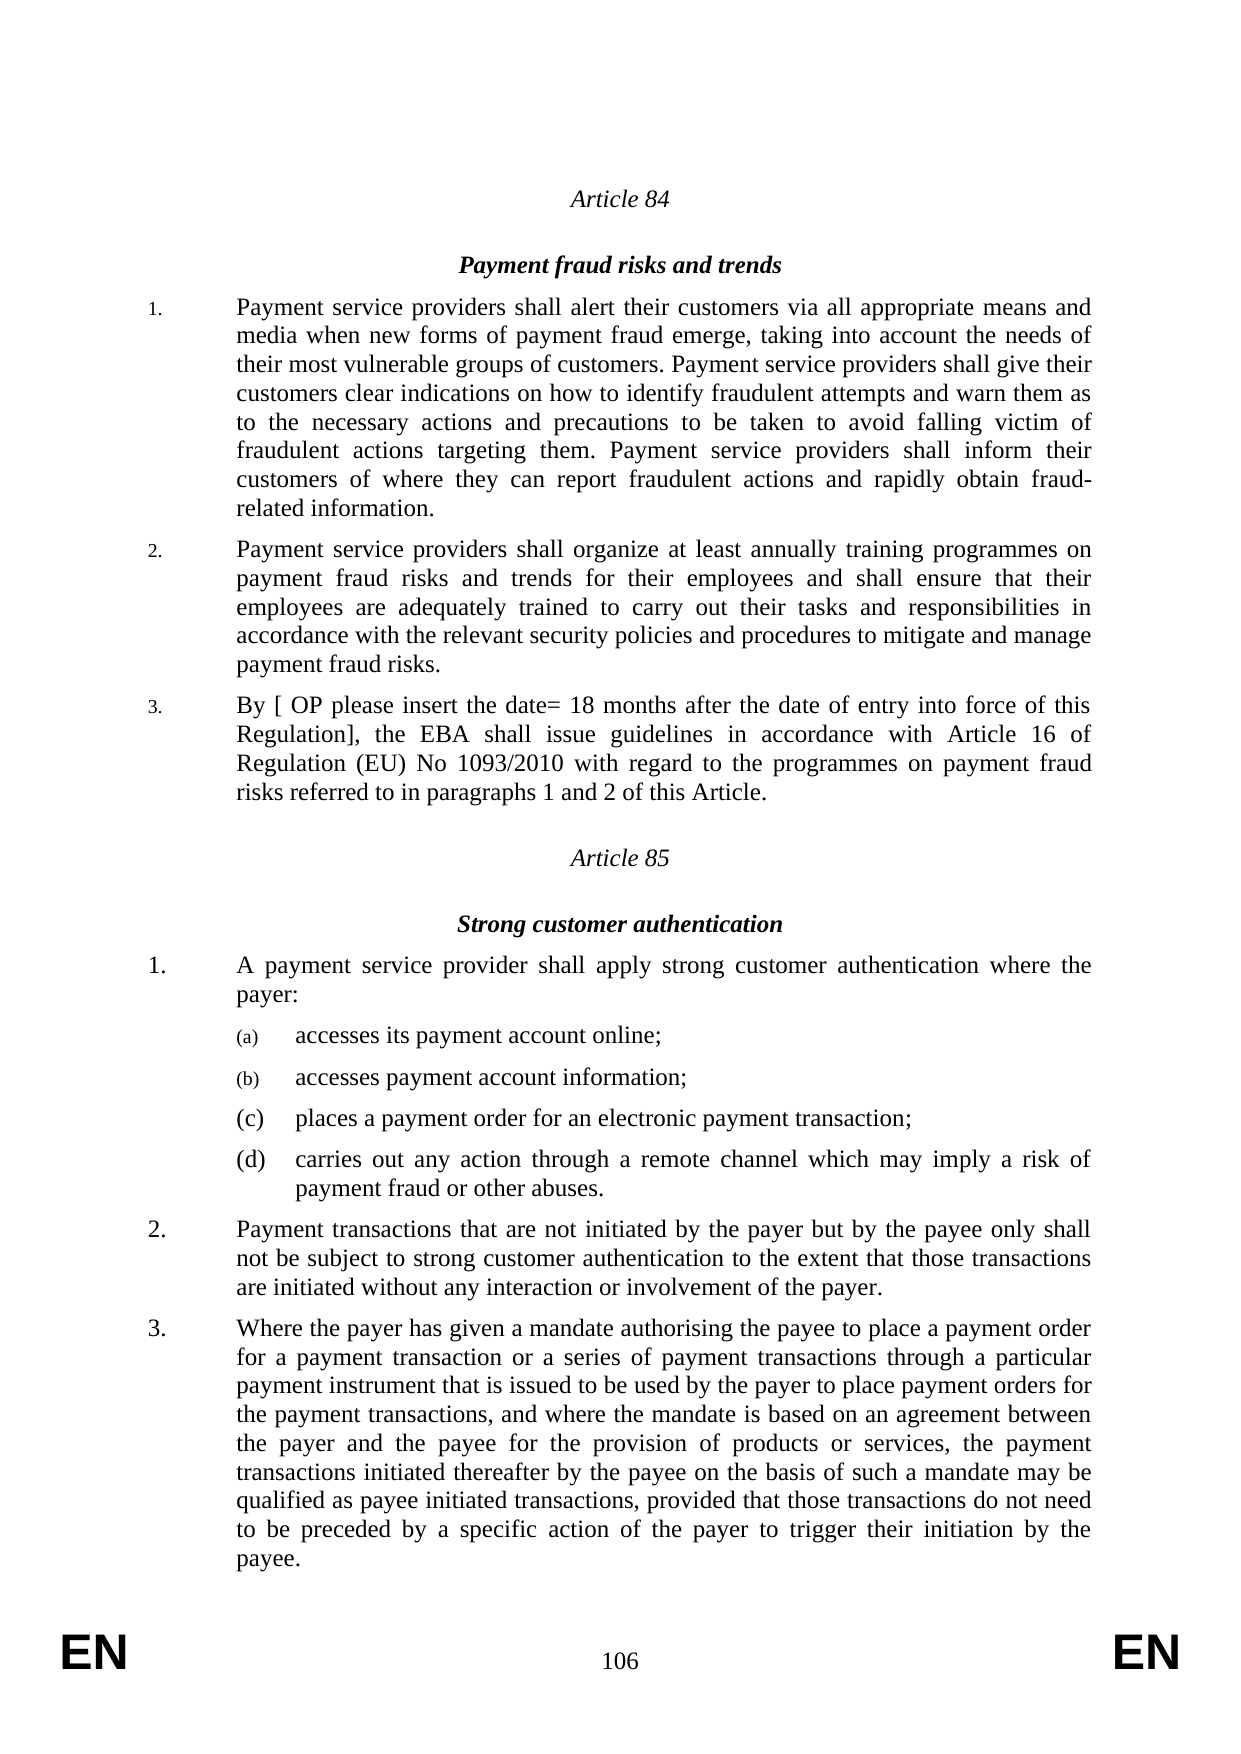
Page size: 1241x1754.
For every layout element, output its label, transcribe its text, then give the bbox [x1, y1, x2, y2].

text 3. Where the payer has given a mandate authorising the payee to place a payment order for a payment transaction or a series of payment transactions through a particular payment instrument that is issued to be used by the payer to place payment orders for the payment transactions, and where the mandate is based on an agreement between the payer and the payee for the provision of products or services, the payment transactions initiated thereafter by the payee on the basis of such a mandate may be qualified as payee initiated transactions, provided that those transactions do not need to be preceded by a specific action of the payer to trigger their initiation by the payee. [148, 1313, 1093, 1572]
text 1. Payment service providers shall alert their customers via all appropriate means and media when new forms of payment fraud emerge, taking into account the needs of their most vulnerable groups of customers. Payment service providers shall give their customers clear indications on how to identify fraudulent attempts and warn them as to the necessary actions and precautions to be taken to avoid falling victim of fraudulent actions targeting them. Payment service providers shall inform their customers of where they can report fraudulent actions and rapidly obtain fraud-related information. [148, 292, 1093, 522]
text Article 85 [148, 843, 1093, 872]
text Strong customer authentication [148, 909, 1093, 938]
text Article 84 [148, 184, 1093, 213]
text 2. Payment transactions that are not initiated by the payer but by the payee only shall not be subject to strong customer authentication to the extent that those transactions are initiated without any interaction or involvement of the payer. [148, 1214, 1093, 1301]
text Payment fraud risks and trends [148, 251, 1093, 279]
text (c) places a payment order for an electronic payment transaction; [236, 1103, 1093, 1132]
text 3. By [ OP please insert the date= 18 months after the date of entry into force of this Regulation], the EBA shall issue guidelines in accordance with Article 16 of Regulation (EU) No 1093/2010 with regard to the programmes on payment fraud risks referred to in paragraphs 1 and 2 of this Article. [148, 691, 1093, 806]
text 1. A payment service provider shall apply strong customer authentication where the payer: [148, 951, 1093, 1008]
text (b) accesses payment account information; [236, 1062, 1093, 1091]
text (d) carries out any action through a remote channel which may imply a risk of payment fraud or other abuses. [236, 1144, 1093, 1202]
text 2. Payment service providers shall organize at least annually training programmes on payment fraud risks and trends for their employees and shall ensure that their employees are adequately trained to carry out their tasks and responsibilities in accordance with the relevant security policies and procedures to mitigate and manage payment fraud risks. [148, 534, 1093, 678]
text (a) accesses its payment account online; [236, 1021, 1093, 1049]
